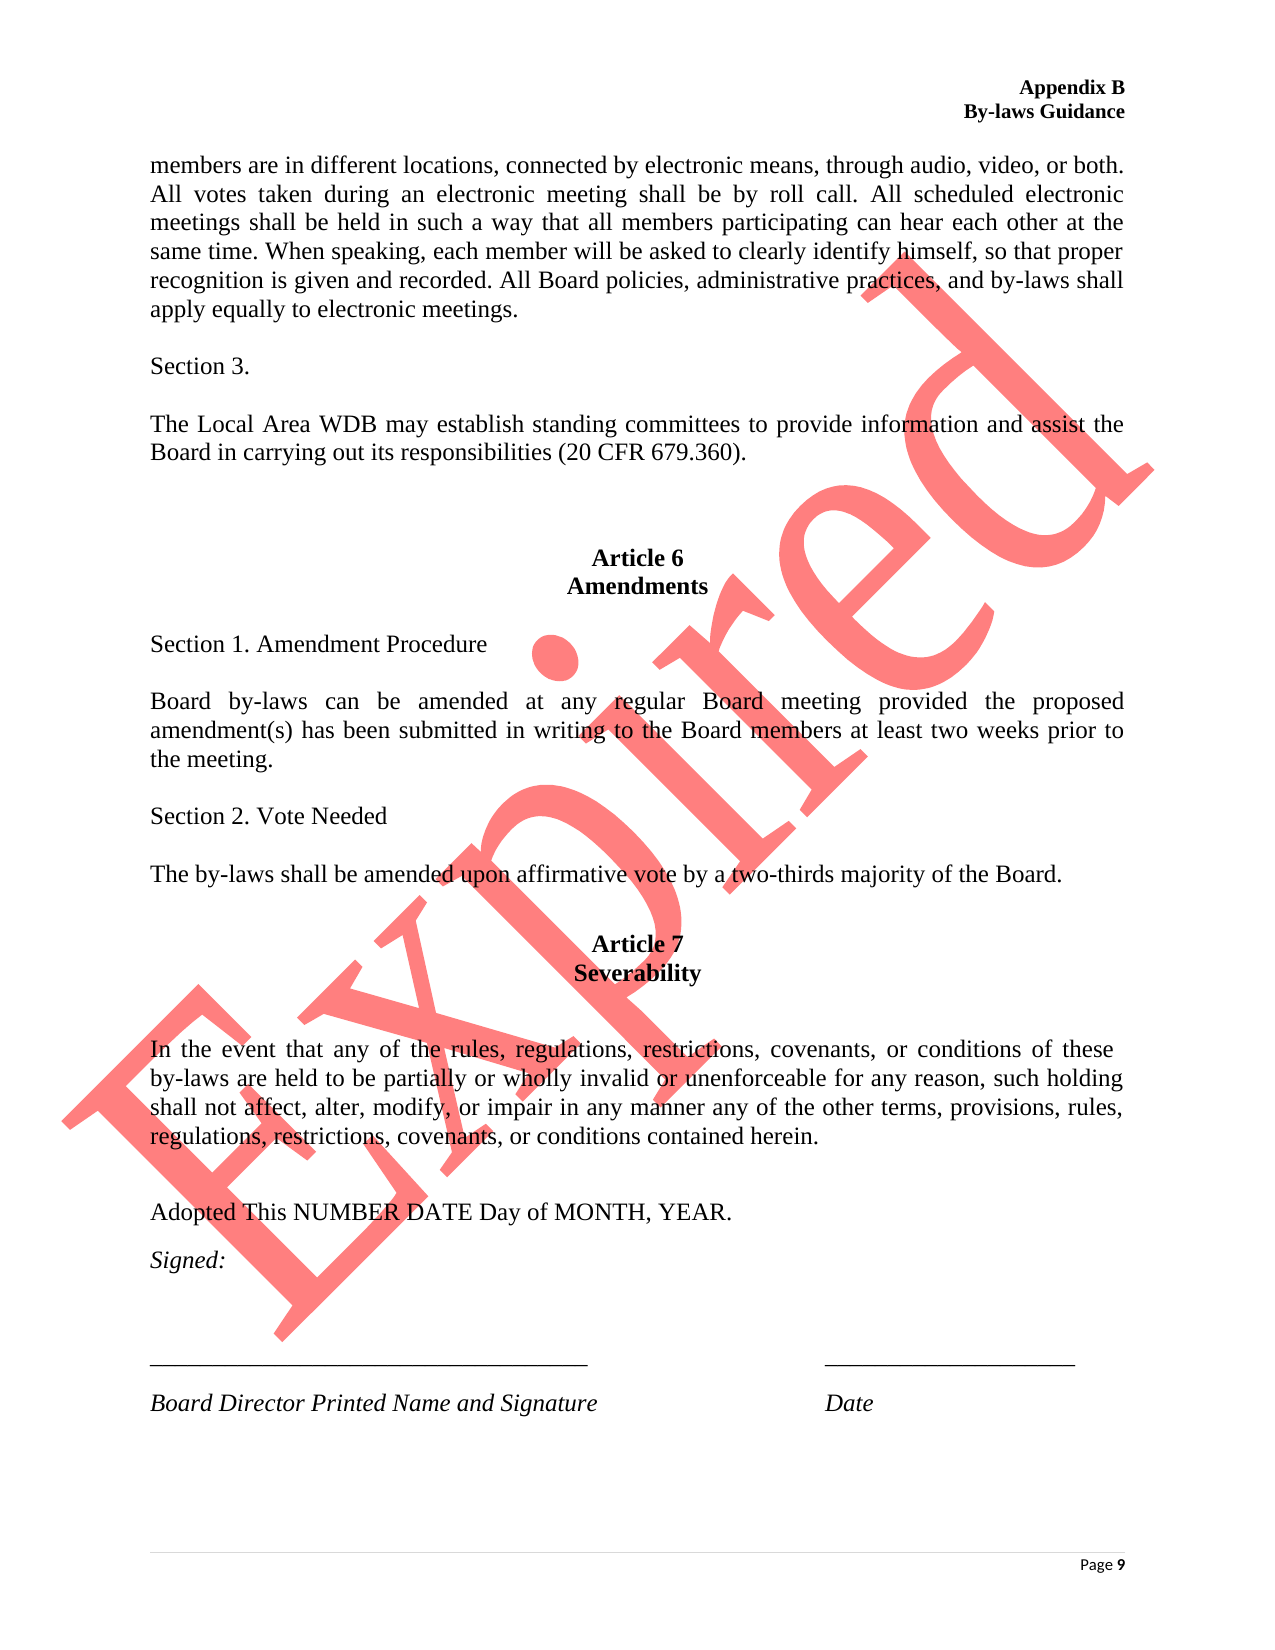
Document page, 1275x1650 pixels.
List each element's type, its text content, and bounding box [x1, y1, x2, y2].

text Board Director Printed Name and Signature Date [150, 1388, 1125, 1417]
text Section 2. Vote Needed [150, 801, 1125, 830]
text Amendments [150, 571, 1125, 600]
text Signed: [150, 1245, 1125, 1274]
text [150, 150, 1125, 322]
text The by-laws shall be amended upon affirmative vote by a two-thirds majority of the Board. [150, 859, 1125, 888]
text Severability [150, 958, 1125, 987]
text The Local Area WDB may establish standing committees to provide information and assist the Board in carrying out its responsibilities (20 CFR 679.360). [150, 409, 1125, 466]
text In the event that any of the rules, regulations, restrictions, covenants, or conditions of these by-laws are held to be partially or wholly invalid or unenforceable for any reason, such holding shall not affect, alter, modify, or impair in any manner any of the other terms, provisions, rules, regulations, restrictions, covenants, or conditions contained herein. [150, 1034, 1125, 1149]
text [150, 1340, 1125, 1369]
text Board by-laws can be amended at any regular Board meeting provided the proposed amendment(s) has been submitted in writing to the Board members at least two weeks prior to the meeting. [150, 686, 1125, 773]
text Section 3. [150, 351, 1125, 380]
text Section 1. Amendment Procedure [150, 629, 1125, 658]
text Article 6 [150, 543, 1125, 571]
text Article 7 [150, 929, 1125, 958]
text Adopted This NUMBER DATE Day of MONTH, YEAR. [150, 1197, 1125, 1226]
